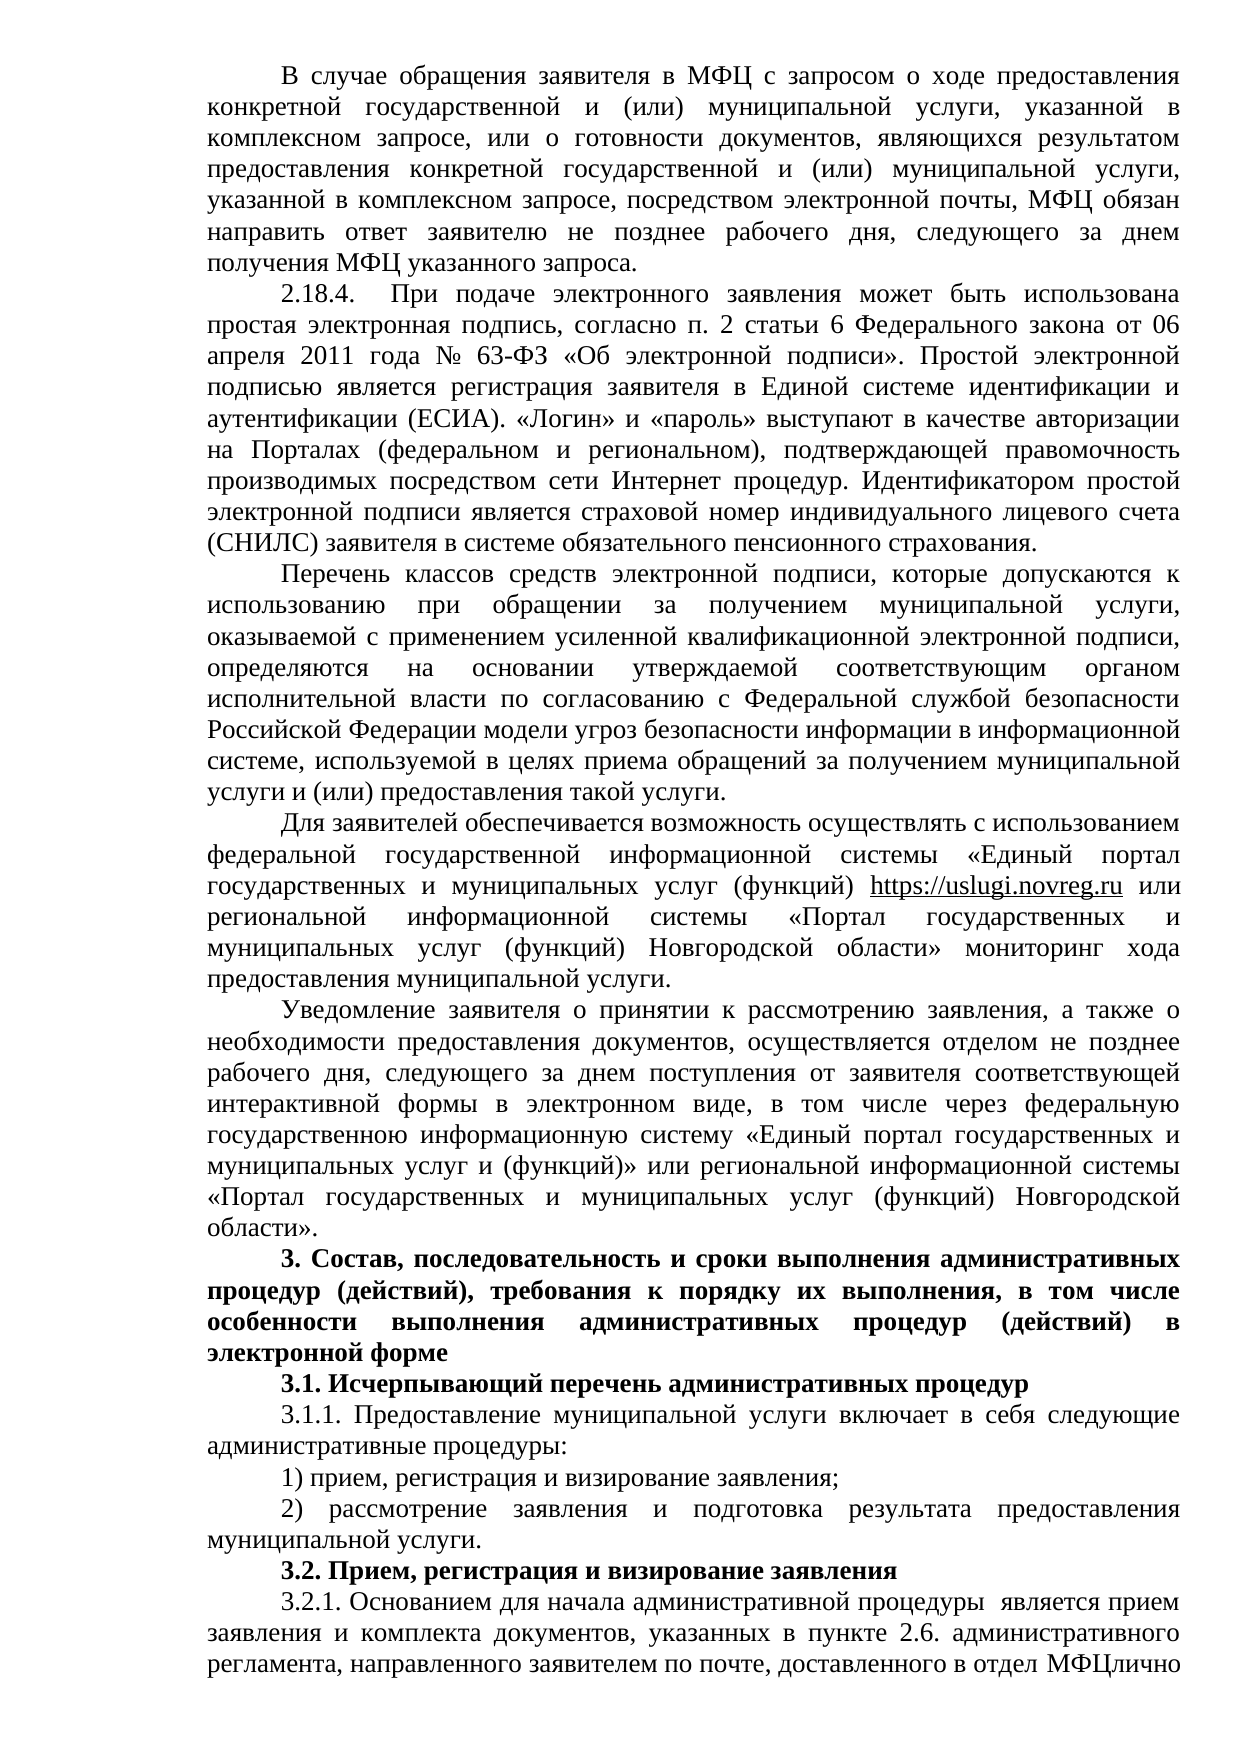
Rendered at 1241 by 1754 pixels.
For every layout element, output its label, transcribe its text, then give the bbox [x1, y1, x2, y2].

text 3.2. Прием, регистрация и визирование заявления [207, 1554, 1181, 1585]
text 3.1. Исчерпывающий перечень административных процедур [207, 1367, 1181, 1398]
text Для заявителей обеспечивается возможность осуществлять с использованием федеральной государственной информационной системы «Единый портал государственных и муниципальных услуг (функций) https://uslugi.novreg.ru или региональной информационной системы «Портал государственных и муниципальных услуг (функций) Новгородской области» мониторинг хода предоставления муниципальной услуги. [207, 807, 1181, 993]
text 3.1.1. Предоставление муниципальной услуги включает в себя следующие административные процедуры: [207, 1398, 1181, 1461]
text В случае обращения заявителя в МФЦ с запросом о ходе предоставления конкретной государственной и (или) муниципальной услуги, указанной в комплексном запросе, или о готовности документов, являющихся результатом предоставления конкретной государственной и (или) муниципальной услуги, указанной в комплексном запросе, посредством электронной почты, МФЦ обязан направить ответ заявителю не позднее рабочего дня, следующего за днем получения МФЦ указанного запроса. [207, 59, 1181, 277]
text Уведомление заявителя о принятии к рассмотрению заявления, а также о необходимости предоставления документов, осуществляется отделом не позднее рабочего дня, следующего за днем поступления от заявителя соответствующей интерактивной формы в электронном виде, в том числе через федеральную государственною информационную систему «Единый портал государственных и муниципальных услуг и (функций)» или региональной информационной системы «Портал государственных и муниципальных услуг (функций) Новгородской области». [207, 993, 1181, 1243]
text 2) рассмотрение заявления и подготовка результата предоставления муниципальной услуги. [207, 1492, 1181, 1554]
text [207, 1585, 1181, 1679]
text 3. Состав, последовательность и сроки выполнения административных процедур (действий), требования к порядку их выполнения, в том числе особенности выполнения административных процедур (действий) в электронной форме [207, 1243, 1181, 1367]
text 2.18.4. При подаче электронного заявления может быть использована простая электронная подпись, согласно п. 2 статьи 6 Федерального закона от 06 апреля 2011 года № 63-ФЗ «Об электронной подписи». Простой электронной подписью является регистрация заявителя в Единой системе идентификации и аутентификации (ЕСИА). «Логин» и «пароль» выступают в качестве авторизации на Порталах (федеральном и региональном), подтверждающей правомочность производимых посредством сети Интернет процедур. Идентификатором простой электронной подписи является страховой номер индивидуального лицевого счета (СНИЛС) заявителя в системе обязательного пенсионного страхования. [207, 277, 1181, 557]
text Перечень классов средств электронной подписи, которые допускаются к использованию при обращении за получением муниципальной услуги, оказываемой с применением усиленной квалификационной электронной подписи, определяются на основании утверждаемой соответствующим органом исполнительной власти по согласованию с Федеральной службой безопасности Российской Федерации модели угроз безопасности информации в информационной системе, используемой в целях приема обращений за получением муниципальной услуги и (или) предоставления такой услуги. [207, 557, 1181, 807]
text 1) прием, регистрация и визирование заявления; [207, 1461, 1181, 1492]
